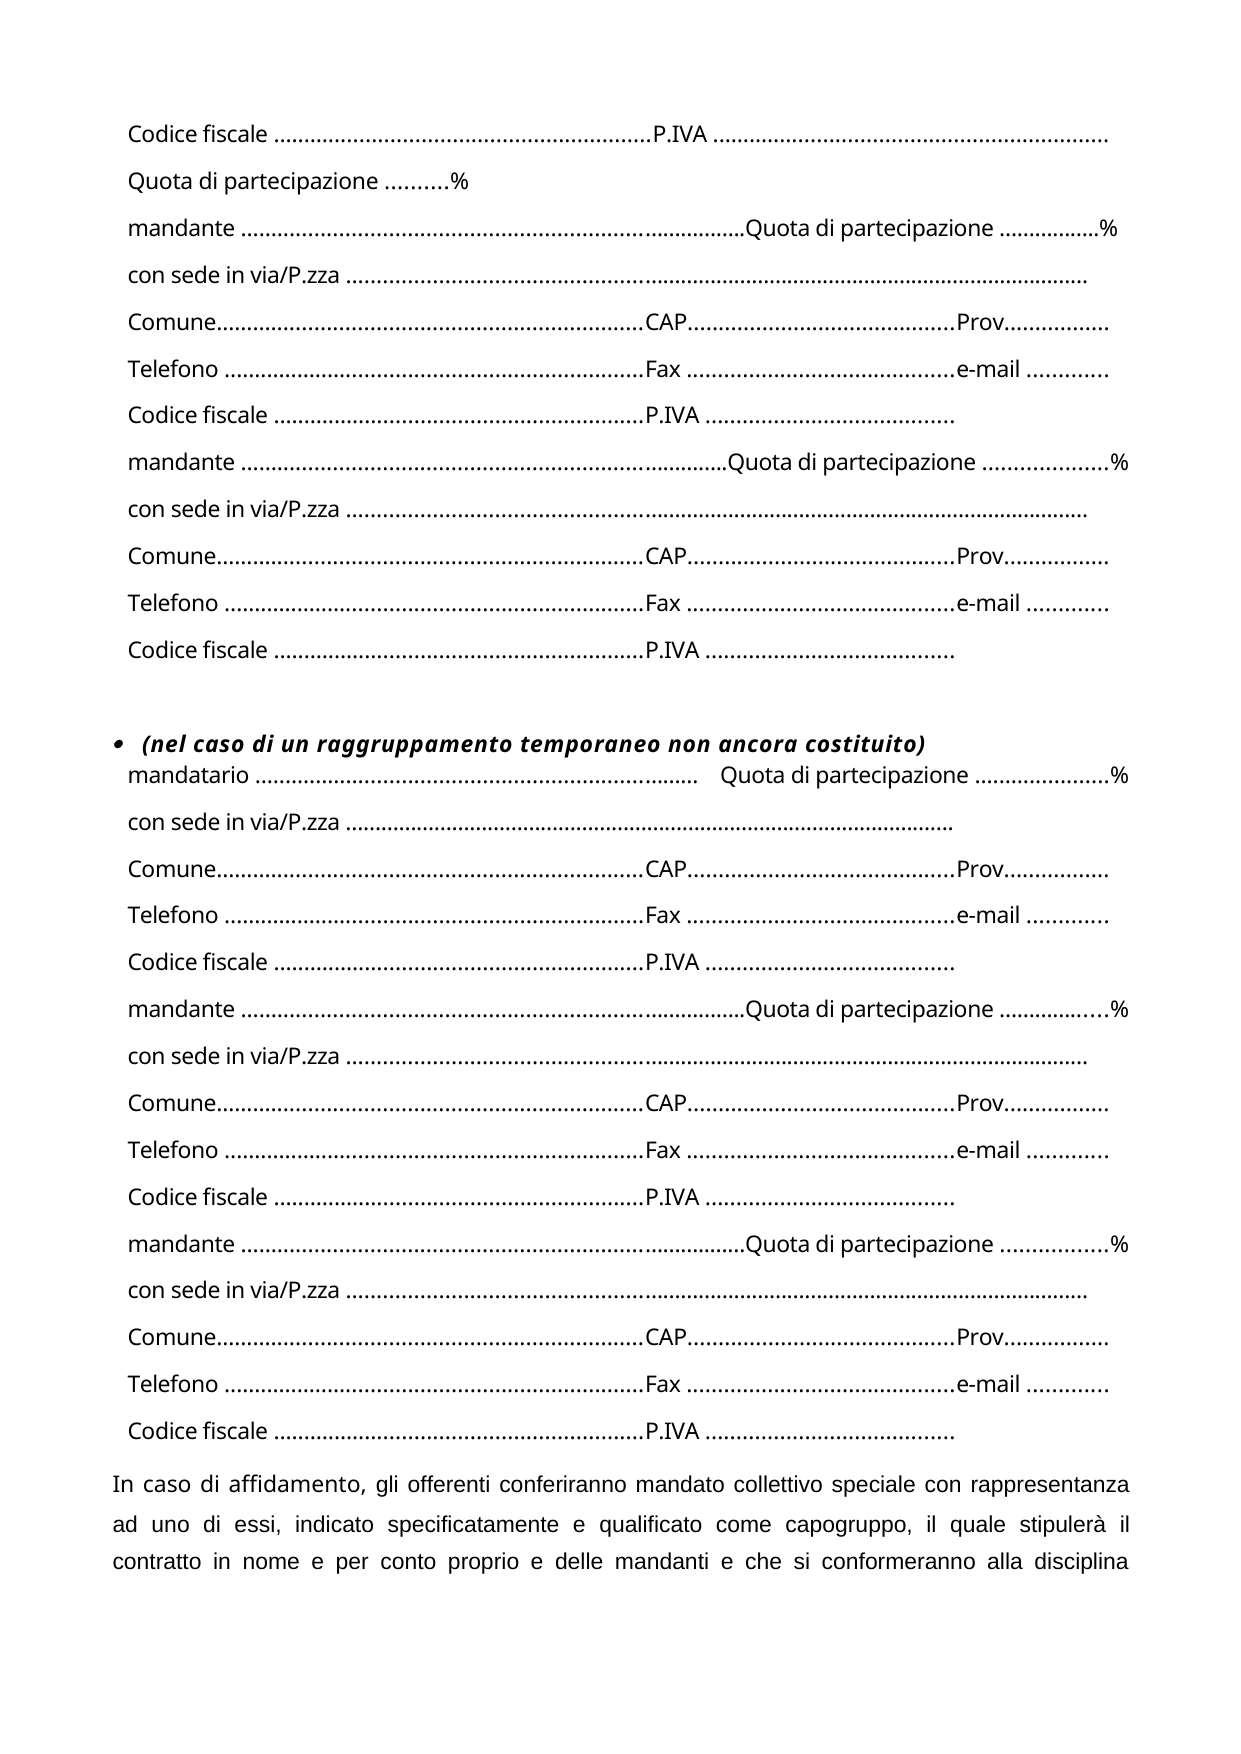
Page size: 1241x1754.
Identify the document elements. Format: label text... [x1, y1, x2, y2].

text Telefono Fax e-mail [127, 352, 1130, 384]
text Telefono Fax e-mail [127, 587, 1130, 618]
text Codice fiscale P.IVA [127, 946, 1130, 977]
text Quota di partecipazione % [127, 165, 1130, 196]
text mandante ……………..Quota di partecipazione ……………..% [127, 212, 1130, 243]
text Codice fiscale P.IVA [127, 634, 1130, 665]
text Telefono Fax e-mail [127, 899, 1130, 931]
text mandante …………..Quota di partecipazione % [127, 446, 1130, 477]
text Comune CAP Prov [127, 1087, 1130, 1118]
text con sede in via/P.zza ………………………………………………………………… [127, 259, 1130, 290]
text Comune CAP Prov [127, 1321, 1130, 1352]
text Comune CAP Prov [127, 852, 1130, 884]
text Codice fiscale P.IVA [127, 399, 1130, 431]
text Codice fiscale P.IVA [127, 1181, 1130, 1212]
text Comune CAP Prov [127, 306, 1130, 337]
list (nel caso di un raggruppamento temporaneo non ancora costituito) [112, 727, 1130, 759]
text con sede in via/P.zza ………………………………………………………………… [127, 493, 1130, 524]
text mandatario ……… Quota di partecipazione % [127, 759, 1130, 790]
text mandante ……………..Quota di partecipazione …………. % con sede in via/P.zza ………………………………………………………………… [127, 993, 1130, 1071]
text Codice fiscale P.IVA [127, 118, 1130, 149]
text Telefono Fax e-mail [127, 1134, 1130, 1165]
text con sede in via/P.zza ………………………………………………………………………………………… [127, 806, 1130, 837]
text Codice fiscale P.IVA [127, 1415, 1130, 1446]
text Telefono Fax e-mail [127, 1368, 1130, 1399]
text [112, 1462, 1130, 1574]
text Comune CAP Prov [127, 540, 1130, 571]
text mandante ………..……Quota di partecipazione % con sede in via/P.zza ………………………………………………………………… [127, 1227, 1130, 1306]
